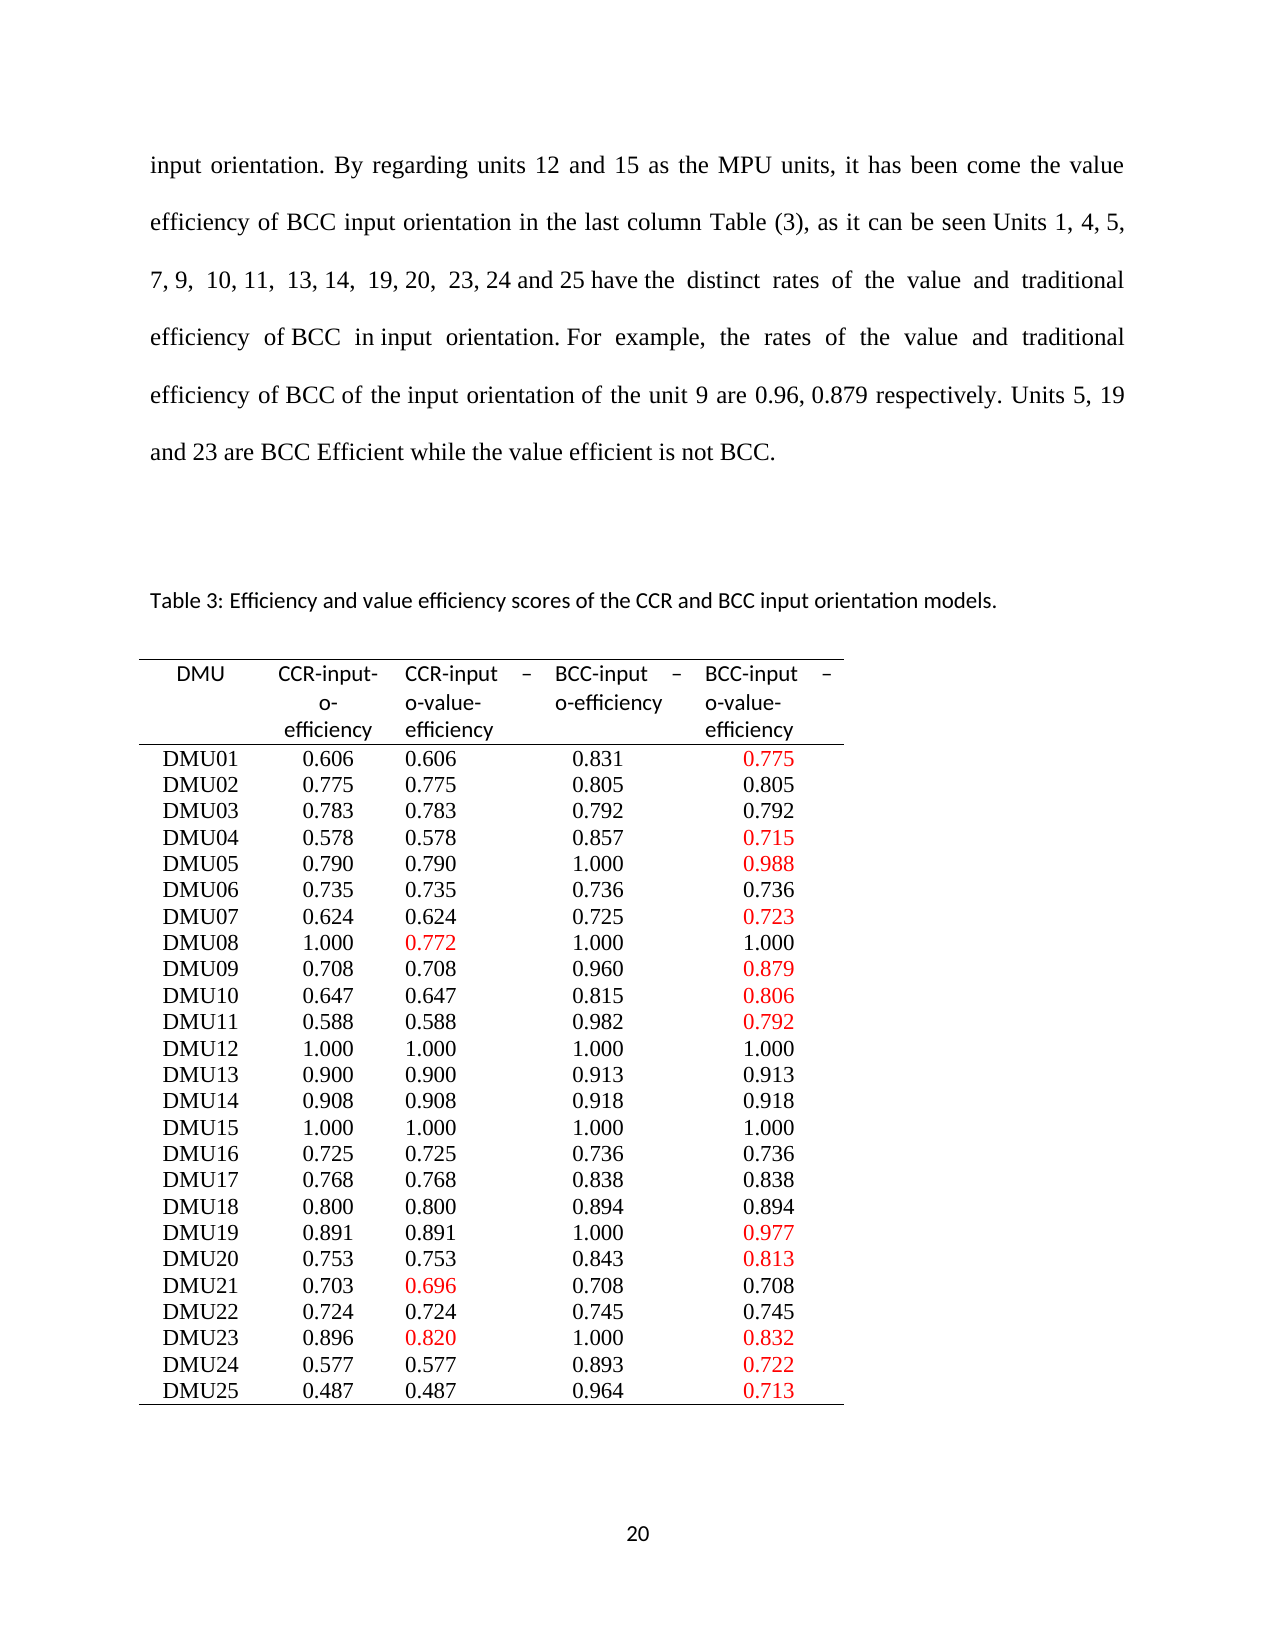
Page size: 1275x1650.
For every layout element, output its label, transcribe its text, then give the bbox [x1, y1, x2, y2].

table_header CCR-input-o- efficiency [263, 660, 394, 744]
table_cell DMU22 [139, 1298, 262, 1324]
table_cell DMU13 [139, 1061, 262, 1087]
table_cell 0.647 [263, 982, 394, 1008]
table_cell 0.772 [394, 929, 544, 956]
table_cell 0.588 [394, 1008, 544, 1034]
table_cell 1.000 [694, 929, 844, 956]
table_cell 0.805 [694, 771, 844, 797]
table_cell 0.713 [694, 1377, 844, 1403]
table_cell 0.783 [394, 798, 544, 824]
table_header CCR-input –o-value-efficiency [394, 660, 544, 744]
table_header BCC-input –o-value-efficiency [694, 660, 844, 744]
table_cell 0.745 [544, 1298, 694, 1324]
table_cell 0.708 [394, 956, 544, 982]
table_cell 0.891 [394, 1219, 544, 1245]
table_cell 0.606 [394, 745, 544, 771]
table_cell DMU15 [139, 1114, 262, 1140]
table_cell 0.768 [394, 1166, 544, 1193]
table_cell 0.775 [263, 771, 394, 797]
table_cell 0.487 [263, 1377, 394, 1403]
text Table 3: Efficiency and value efficiency scores of the CCR and BCC input orientation models. [150, 586, 1125, 614]
table_cell 0.783 [263, 798, 394, 824]
table_cell 0.813 [694, 1245, 844, 1272]
table_cell 0.724 [394, 1298, 544, 1324]
table_cell 0.696 [394, 1272, 544, 1298]
table_cell 0.753 [263, 1245, 394, 1272]
table_cell DMU25 [139, 1377, 262, 1403]
table_cell 0.725 [544, 903, 694, 929]
table_cell DMU08 [139, 929, 262, 956]
table_cell 0.753 [394, 1245, 544, 1272]
table_cell 0.964 [544, 1377, 694, 1403]
table_cell 0.806 [694, 982, 844, 1008]
table_cell 0.982 [544, 1008, 694, 1034]
table_cell 0.977 [694, 1219, 844, 1245]
table_cell 0.736 [694, 1140, 844, 1166]
table_cell 0.647 [394, 982, 544, 1008]
table_cell 0.894 [694, 1193, 844, 1219]
table_cell 0.790 [263, 850, 394, 876]
table_cell 0.775 [694, 745, 844, 771]
table_cell 0.715 [694, 824, 844, 850]
table_cell 0.790 [394, 850, 544, 876]
table_cell 0.832 [694, 1325, 844, 1351]
table_cell 1.000 [263, 1035, 394, 1061]
table_cell 0.918 [694, 1087, 844, 1114]
table_cell DMU06 [139, 876, 262, 903]
table_cell DMU09 [139, 956, 262, 982]
table_cell DMU17 [139, 1166, 262, 1193]
table_cell 1.000 [544, 1114, 694, 1140]
table_cell 0.960 [544, 956, 694, 982]
table_cell 0.893 [544, 1351, 694, 1377]
table_cell 0.736 [694, 876, 844, 903]
table_cell 0.708 [694, 1272, 844, 1298]
table_cell DMU18 [139, 1193, 262, 1219]
table_cell 0.725 [263, 1140, 394, 1166]
table_cell 0.831 [544, 745, 694, 771]
table_cell 0.894 [544, 1193, 694, 1219]
table_cell 0.908 [263, 1087, 394, 1114]
table_cell DMU07 [139, 903, 262, 929]
table_cell 0.736 [544, 1140, 694, 1166]
table_cell 0.805 [544, 771, 694, 797]
table_cell 0.624 [263, 903, 394, 929]
table_cell 0.723 [694, 903, 844, 929]
table_cell DMU11 [139, 1008, 262, 1034]
table_cell DMU24 [139, 1351, 262, 1377]
table_cell 0.606 [263, 745, 394, 771]
table_cell 0.900 [394, 1061, 544, 1087]
table_cell DMU10 [139, 982, 262, 1008]
table_cell DMU02 [139, 771, 262, 797]
table_cell 0.918 [544, 1087, 694, 1114]
table_cell DMU21 [139, 1272, 262, 1298]
table_cell 0.735 [263, 876, 394, 903]
table_cell 0.913 [694, 1061, 844, 1087]
table_cell 0.800 [263, 1193, 394, 1219]
table_cell 0.900 [263, 1061, 394, 1087]
table_cell 0.735 [394, 876, 544, 903]
table_cell 1.000 [263, 929, 394, 956]
table_cell 0.908 [394, 1087, 544, 1114]
table_cell 1.000 [544, 1035, 694, 1061]
table_cell 0.577 [263, 1351, 394, 1377]
table_cell 1.000 [544, 1219, 694, 1245]
table_cell DMU19 [139, 1219, 262, 1245]
table_cell DMU04 [139, 824, 262, 850]
table_cell 1.000 [544, 1325, 694, 1351]
table_cell 0.800 [394, 1193, 544, 1219]
table_cell 0.725 [394, 1140, 544, 1166]
table_cell 0.745 [694, 1298, 844, 1324]
table_cell 0.792 [694, 798, 844, 824]
table_cell 0.988 [694, 850, 844, 876]
table_cell DMU23 [139, 1325, 262, 1351]
table_cell 0.768 [263, 1166, 394, 1193]
table_header DMU [139, 660, 262, 744]
table_cell 0.703 [263, 1272, 394, 1298]
table_cell 0.708 [263, 956, 394, 982]
table_cell 0.838 [694, 1166, 844, 1193]
table_cell 0.708 [544, 1272, 694, 1298]
table_cell 0.913 [544, 1061, 694, 1087]
table_cell 0.815 [544, 982, 694, 1008]
table_cell 1.000 [544, 850, 694, 876]
table_cell 0.578 [263, 824, 394, 850]
table_cell 1.000 [544, 929, 694, 956]
table_cell 0.843 [544, 1245, 694, 1272]
table_cell 0.624 [394, 903, 544, 929]
table_cell 0.577 [394, 1351, 544, 1377]
table_header BCC-input –o-efficiency [544, 660, 694, 744]
table_cell 0.588 [263, 1008, 394, 1034]
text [150, 150, 1125, 466]
table_cell 1.000 [394, 1035, 544, 1061]
table_cell 0.891 [263, 1219, 394, 1245]
table_cell 0.838 [544, 1166, 694, 1193]
table_cell 0.792 [694, 1008, 844, 1034]
table_cell 0.820 [394, 1325, 544, 1351]
table_cell DMU03 [139, 798, 262, 824]
table_cell 0.736 [544, 876, 694, 903]
table_cell 1.000 [694, 1035, 844, 1061]
table_cell DMU01 [139, 745, 262, 771]
table_cell 1.000 [694, 1114, 844, 1140]
table_cell 0.792 [544, 798, 694, 824]
table_cell 1.000 [394, 1114, 544, 1140]
table_cell DMU12 [139, 1035, 262, 1061]
table_cell 0.724 [263, 1298, 394, 1324]
table_cell 1.000 [263, 1114, 394, 1140]
table_cell DMU20 [139, 1245, 262, 1272]
table_cell 0.857 [544, 824, 694, 850]
table_cell 0.487 [394, 1377, 544, 1403]
table_cell DMU16 [139, 1140, 262, 1166]
table_cell 0.879 [694, 956, 844, 982]
table_cell DMU14 [139, 1087, 262, 1114]
table_cell 0.722 [694, 1351, 844, 1377]
table_cell 0.578 [394, 824, 544, 850]
table_cell DMU05 [139, 850, 262, 876]
table_cell 0.896 [263, 1325, 394, 1351]
table_cell 0.775 [394, 771, 544, 797]
